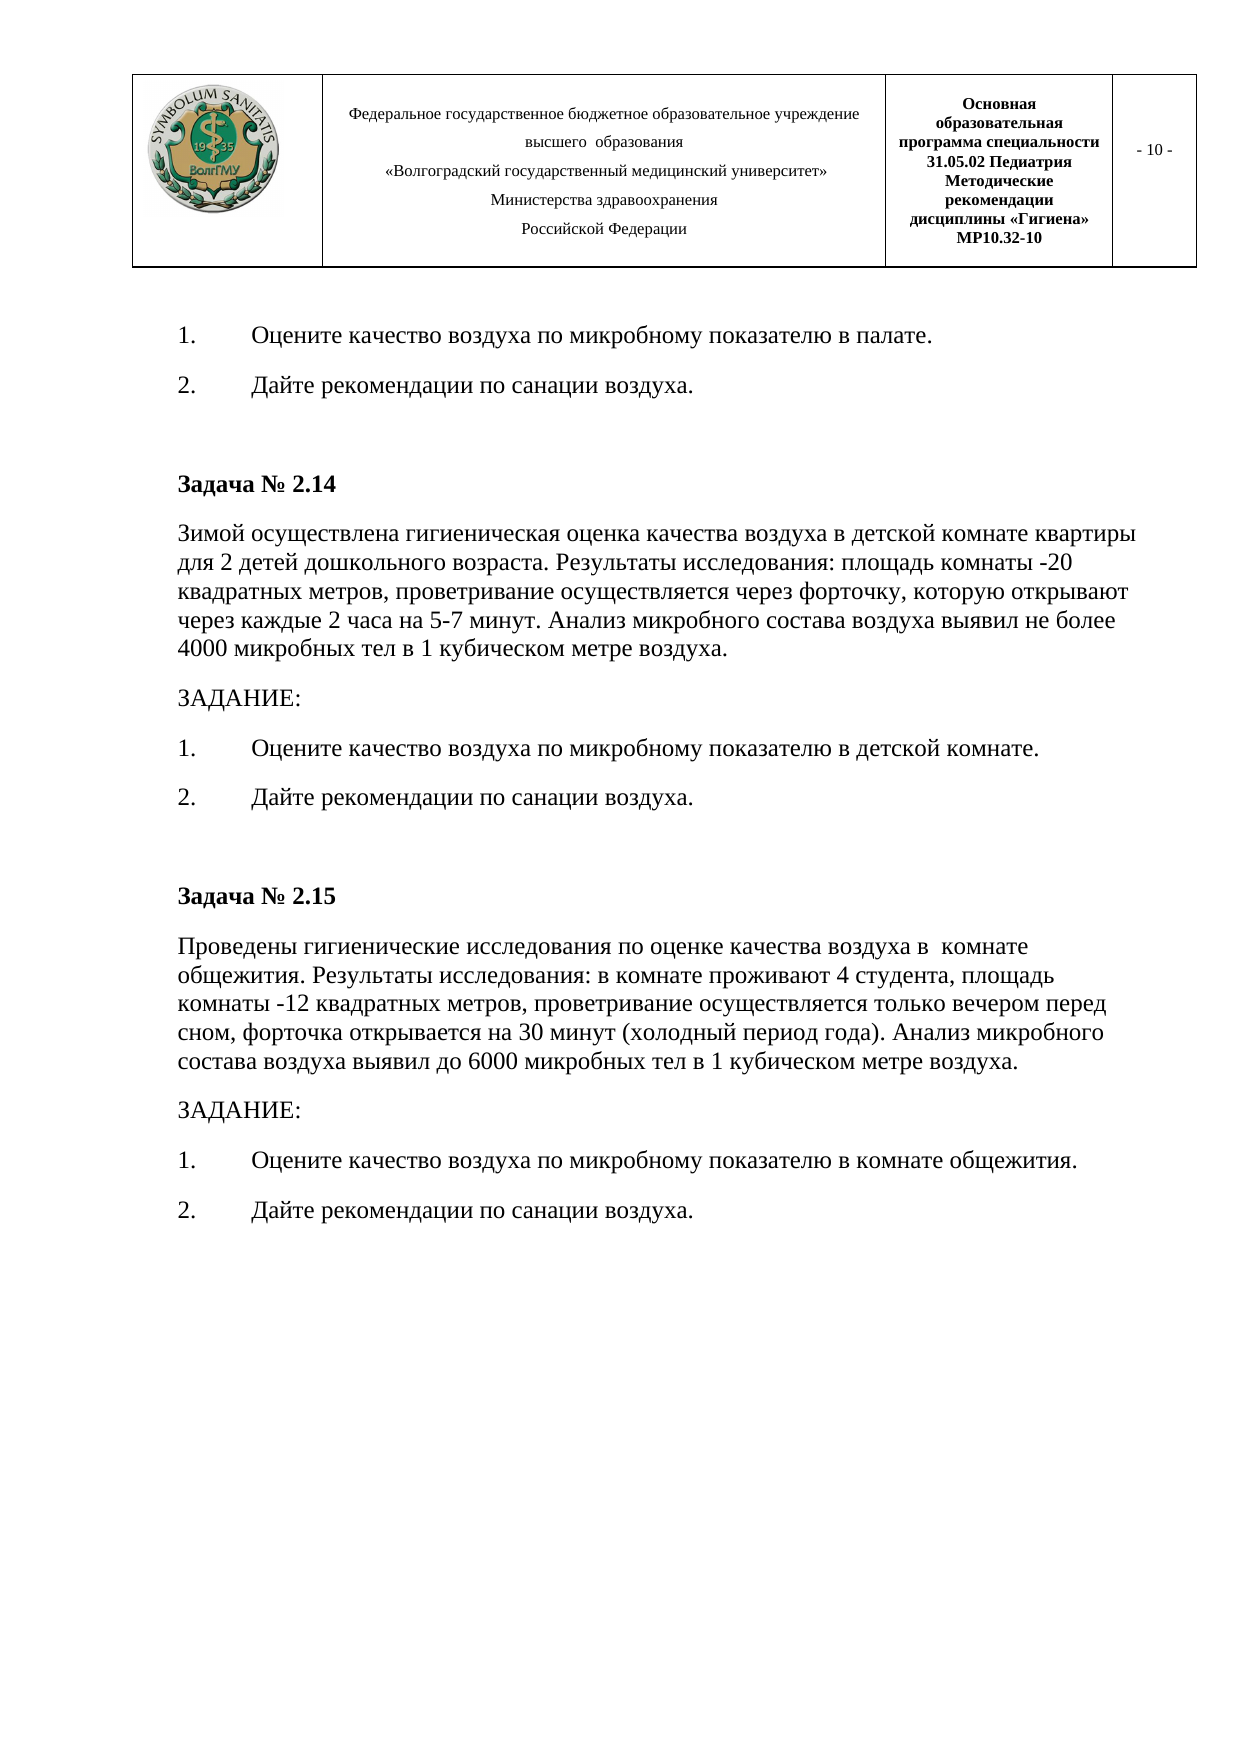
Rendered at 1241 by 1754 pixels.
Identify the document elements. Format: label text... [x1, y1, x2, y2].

text 2. Дайте рекомендации по санации воздуха. [177, 782, 1152, 811]
text Задача № 2.14 [177, 469, 1152, 498]
text 2. Дайте рекомендации по санации воздуха. [177, 1195, 1152, 1223]
text 1. Оцените качество воздуха по микробному показателю в детской комнате. [177, 733, 1152, 761]
text Задача № 2.15 [177, 881, 1152, 910]
text 1. Оцените качество воздуха по микробному показателю в комнате общежития. [177, 1145, 1152, 1174]
text 2. Дайте рекомендации по санации воздуха. [177, 370, 1152, 398]
text ЗАДАНИЕ: [177, 683, 1152, 712]
picture [143, 80, 284, 217]
text ЗАДАНИЕ: [177, 1096, 1152, 1124]
text Проведены гигиенические исследования по оценке качества воздуха в комнате общежития. Результаты исследования: в комнате проживают 4 студента, площадь комнаты -12 квадратных метров, проветривание осуществляется только вечером перед сном, форточка открывается на 30 минут (холодный период года). Анализ микробного состава воздуха выявил до 6000 микробных тел в 1 кубическом метре воздуха. [177, 931, 1152, 1075]
text 1. Оцените качество воздуха по микробному показателю в палате. [177, 320, 1152, 349]
text Зимой осуществлена гигиеническая оценка качества воздуха в детской комнате квартиры для 2 детей дошкольного возраста. Результаты исследования: площадь комнаты -20 квадратных метров, проветривание осуществляется через форточку, которую открывают через каждые 2 часа на 5-7 минут. Анализ микробного состава воздуха выявил не более 4000 микробных тел в 1 кубическом метре воздуха. [177, 518, 1152, 662]
